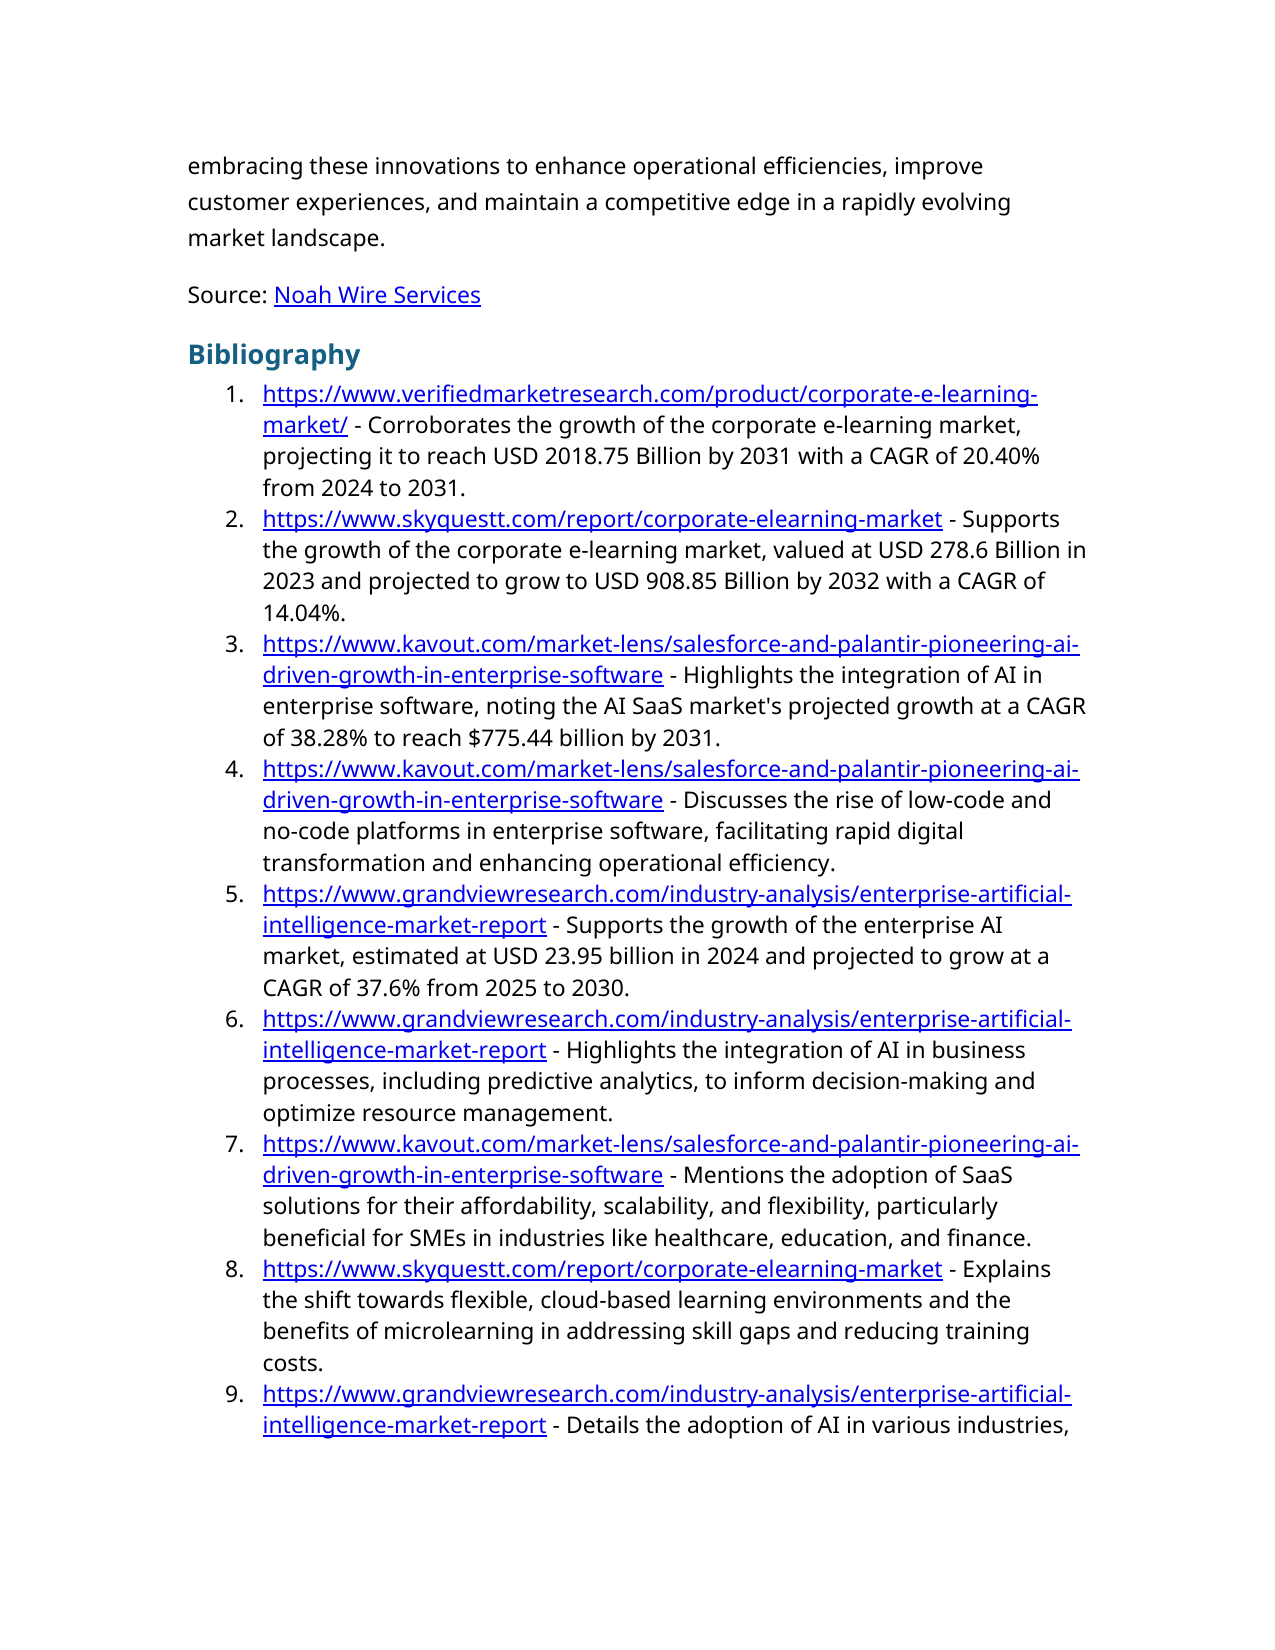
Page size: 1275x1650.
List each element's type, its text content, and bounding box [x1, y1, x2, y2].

list https://www.verifiedmarketresearch.com/product/corporate-e-learning-market/ - Corroborates the growth of the corporate e-learning market, projecting it to reach USD 2018.75 Billion by 2031 with a CAGR of 20.40% from 2024 to 2031. [225, 378, 1087, 503]
list https://www.skyquestt.com/report/corporate-elearning-market - Explains the shift towards flexible, cloud-based learning environments and the benefits of microlearning in addressing skill gaps and reducing training costs. [225, 1253, 1087, 1378]
list https://www.skyquestt.com/report/corporate-elearning-market - Supports the growth of the corporate e-learning market, valued at USD 278.6 Billion in 2023 and projected to grow to USD 908.85 Billion by 2032 with a CAGR of 14.04%. [225, 503, 1087, 628]
list https://www.grandviewresearch.com/industry-analysis/enterprise-artificial-intelligence-market-report - Supports the growth of the enterprise AI market, estimated at USD 23.95 billion in 2024 and projected to grow at a CAGR of 37.6% from 2025 to 2030. [225, 878, 1087, 1003]
list https://www.kavout.com/market-lens/salesforce-and-palantir-pioneering-ai-driven-growth-in-enterprise-software - Discusses the rise of low-code and no-code platforms in enterprise software, facilitating rapid digital transformation and enhancing operational efficiency. [225, 753, 1087, 878]
list https://www.grandviewresearch.com/industry-analysis/enterprise-artificial-intelligence-market-report - Highlights the integration of AI in business processes, including predictive analytics, to inform decision-making and optimize resource management. [225, 1003, 1087, 1128]
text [187, 150, 1087, 253]
subtitle Bibliography [187, 335, 1087, 372]
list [225, 1378, 1087, 1440]
list https://www.kavout.com/market-lens/salesforce-and-palantir-pioneering-ai-driven-growth-in-enterprise-software - Highlights the integration of AI in enterprise software, noting the AI SaaS market's projected growth at a CAGR of 38.28% to reach $775.44 billion by 2031. [225, 628, 1087, 753]
list https://www.kavout.com/market-lens/salesforce-and-palantir-pioneering-ai-driven-growth-in-enterprise-software - Mentions the adoption of SaaS solutions for their affordability, scalability, and flexibility, particularly beneficial for SMEs in industries like healthcare, education, and finance. [225, 1128, 1087, 1253]
text Source: Noah Wire Services [187, 279, 1087, 310]
